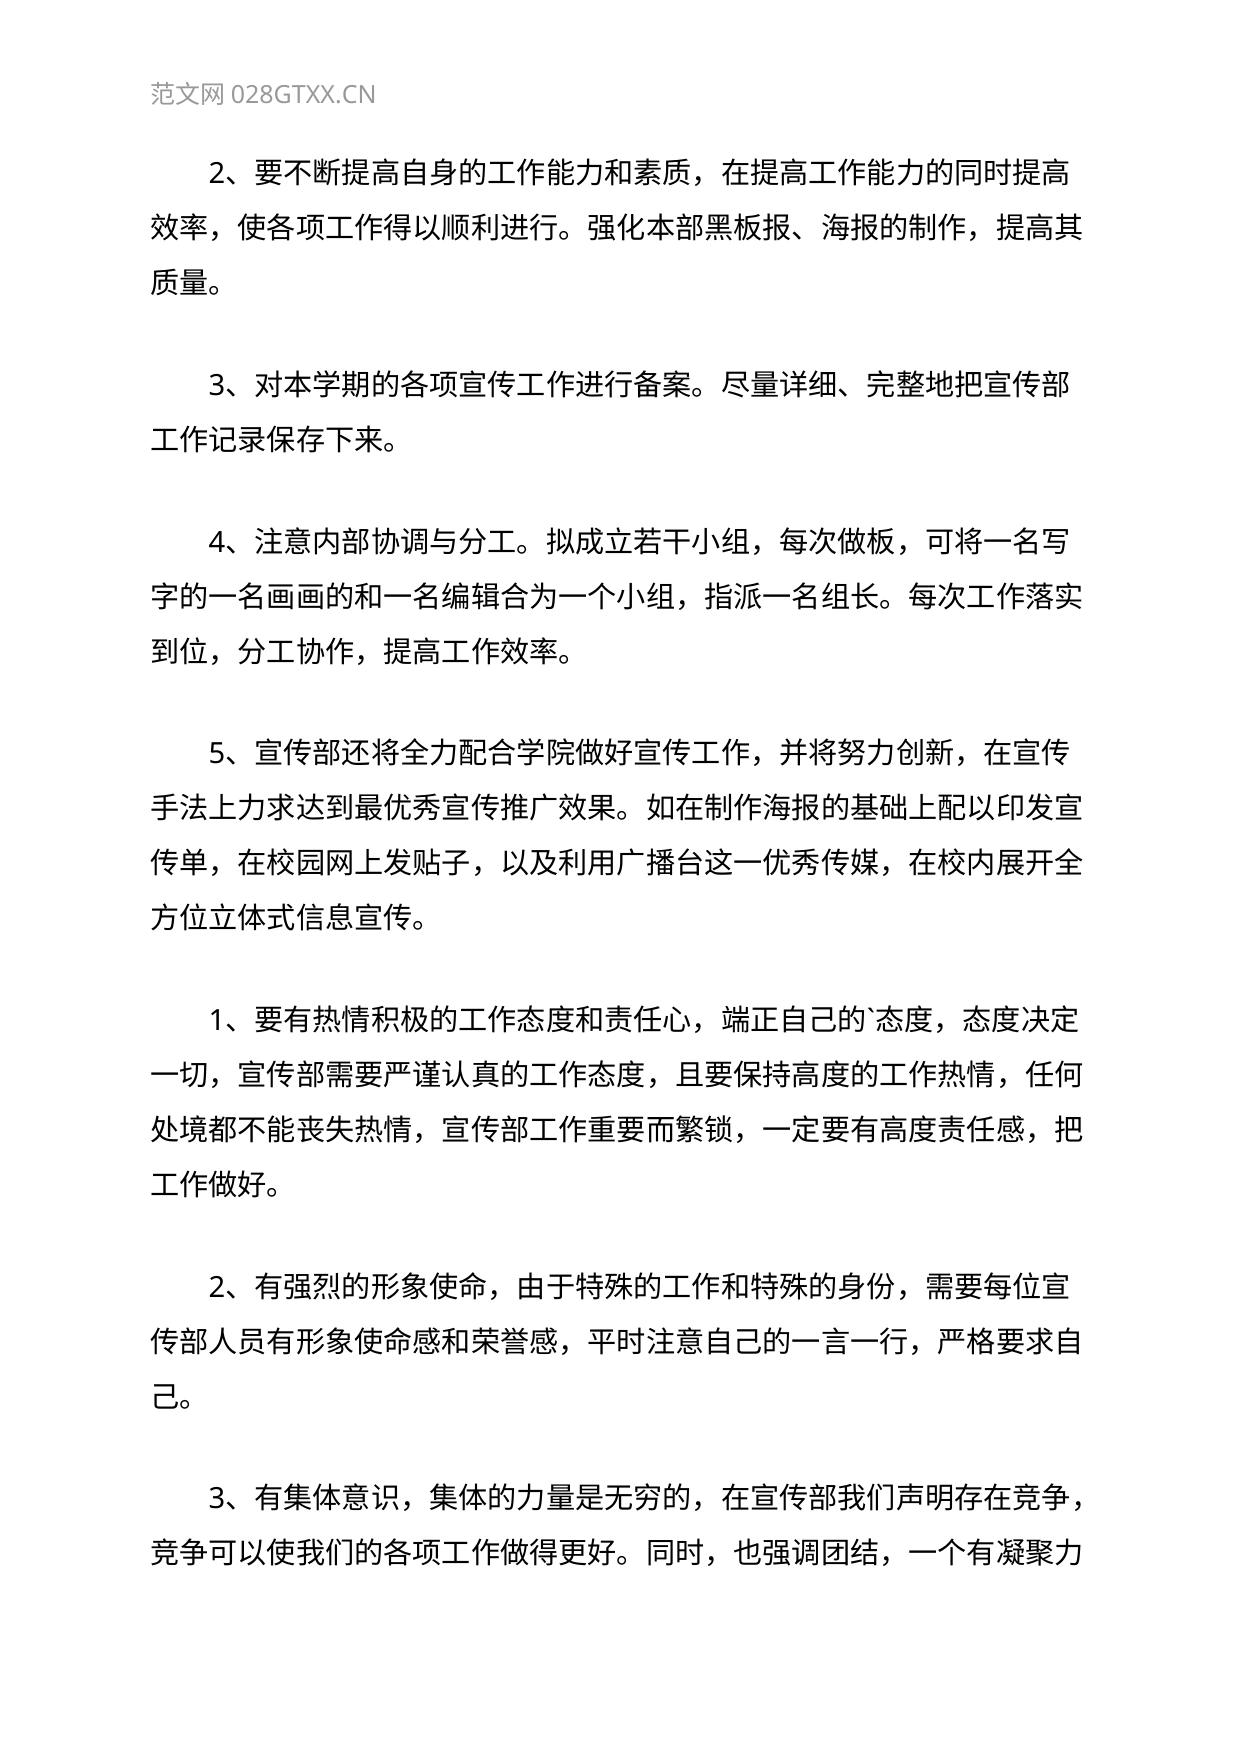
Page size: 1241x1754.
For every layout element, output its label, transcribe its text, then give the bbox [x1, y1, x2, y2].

text 1、要有热情积极的工作态度和责任心，端正自己的`态度，态度决定一切，宣传部需要严谨认真的工作态度，且要保持高度的工作热情，任何处境都不能丧失热情，宣传部工作重要而繁锁，一定要有高度责任感，把工作做好。 [150, 997, 1090, 1204]
text 4、注意内部协调与分工。拟成立若干小组，每次做板，可将一名写字的一名画画的和一名编辑合为一个小组，指派一名组长。每次工作落实到位，分工协作，提高工作效率。 [150, 518, 1090, 671]
text 5、宣传部还将全力配合学院做好宣传工作，并将努力创新，在宣传手法上力求达到最优秀宣传推广效果。如在制作海报的基础上配以印发宣传单，在校园网上发贴子，以及利用广播台这一优秀传媒，在校内展开全方位立体式信息宣传。 [150, 730, 1090, 937]
text 2、有强烈的形象使命，由于特殊的工作和特殊的身份，需要每位宣传部人员有形象使命感和荣誉感，平时注意自己的一言一行，严格要求自己。 [150, 1263, 1090, 1415]
text 3、对本学期的各项宣传工作进行备案。尽量详细、完整地把宣传部工作记录保存下来。 [150, 362, 1090, 459]
text 2、要不断提高自身的工作能力和素质，在提高工作能力的同时提高效率，使各项工作得以顺利进行。强化本部黑板报、海报的制作，提高其质量。 [150, 150, 1090, 302]
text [150, 1475, 1090, 1572]
